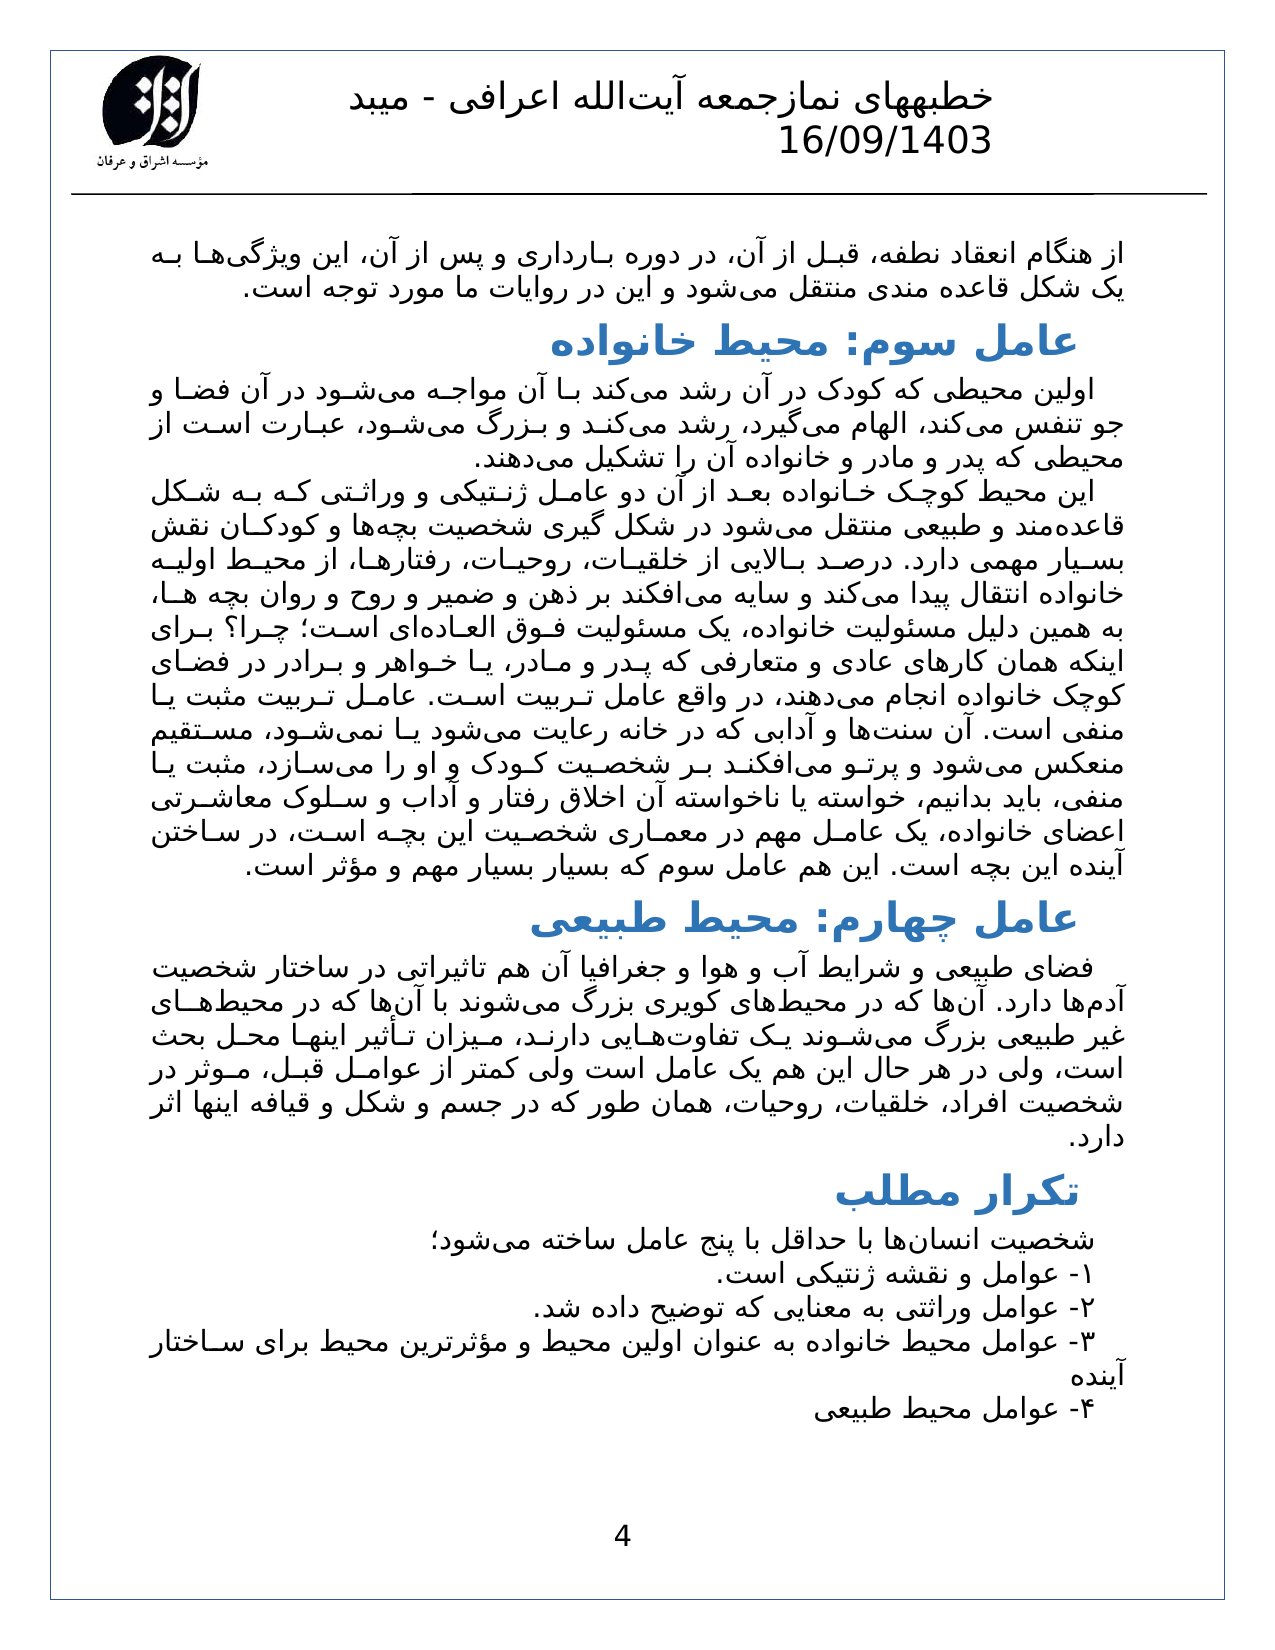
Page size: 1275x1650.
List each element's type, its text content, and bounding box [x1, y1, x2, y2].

subtitle عامل سوم: محیط خانواده [150, 317, 1081, 365]
text ۳- عوامل محیط خانواده به عنوان اولین محیط و مؤثرترین محیط برای ساختار آینده [150, 1324, 1125, 1392]
text این محیط کوچک خانواده بعد از آن دو عامل ژنتیکی و وراثتی که به شکل قاعده‌مند و طبیعی منتقل می‌شود در شکل گیری شخصیت بچه‌ها و کودکان نقش بسیار مهمی دارد. درصد بالایی از خلقیات، روحیات، رفتارها، از محیط اولیه خانواده انتقال پیدا می‌کند و سایه می‌افکند بر ذهن و ضمیر و روح و روان بچه ها، به همین دلیل مسئولیت خانواده، یک مسئولیت فوق العاده‌ای است؛ چرا؟ برای اینکه همان کارهای عادی و متعارفی که پدر و مادر، یا خواهر و برادر در فضای کوچک خانواده انجام می‌دهند، در واقع عامل تربیت است. عامل تربیت مثبت یا منفی است. آن سنت‌ها و آدابی که در خانه رعایت می‌شود یا نمی‌شود، مستقیم منعکس می‌شود و پرتو می‌افکند بر شخصیت کودک و او را می‌سازد، مثبت یا منفی، باید بدانیم، خواسته یا ناخواسته آن اخلاق رفتار و آداب و سلوک معاشرتی اعضای خانواده، یک عامل مهم در معماری شخصیت این بچه است، در ساختن آینده این بچه است. این هم عامل سوم که بسیار بسیار مهم و مؤثر است. [150, 474, 1125, 882]
text ۴- عوامل محیط طبیعی [150, 1392, 1125, 1426]
subtitle تکرار مطلب [150, 1166, 1081, 1215]
text فضای طبیعی و شرایط آب و هوا و جغرافیا آن هم تاثیراتی در ساختار شخصیت آدم‌ها دارد. آن‌ها که در محیط‌های کویری بزرگ می‌شوند با آن‌ها که در محیط‌های غیر طبیعی بزرگ می‌شوند یک تفاوت‌هایی دارند، میزان تأثیر اینها محل بحث است، ولی در هر حال این هم یک عامل است ولی کمتر از عوامل قبل، موثر در شخصیت افراد، خلقیات، روحیات، همان طور که در جسم و شکل و قیافه اینها اثر دارد. [150, 950, 1125, 1154]
text ۲- عوامل وراثتی به معنایی که توضیح داده شد. [150, 1290, 1125, 1324]
picture [93, 54, 208, 171]
subtitle عامل چهارم: محیط طبیعی [150, 894, 1081, 943]
text شخصیت انسان‌ها با حداقل با پنج عامل ساخته می‌شود؛ [150, 1222, 1125, 1256]
text اولین محیطی که کودک در آن رشد می‌کند با آن مواجه می‌شود در آن فضا و جو تنفس می‌کند، الهام می‌گیرد، رشد می‌کند و بزرگ می‌شود، عبارت است از محیطی که پدر و مادر و خانواده آن را تشکیل می‌دهند. [150, 372, 1125, 474]
text ۱- عوامل و نقشه ژنتیکی است. [150, 1256, 1125, 1290]
